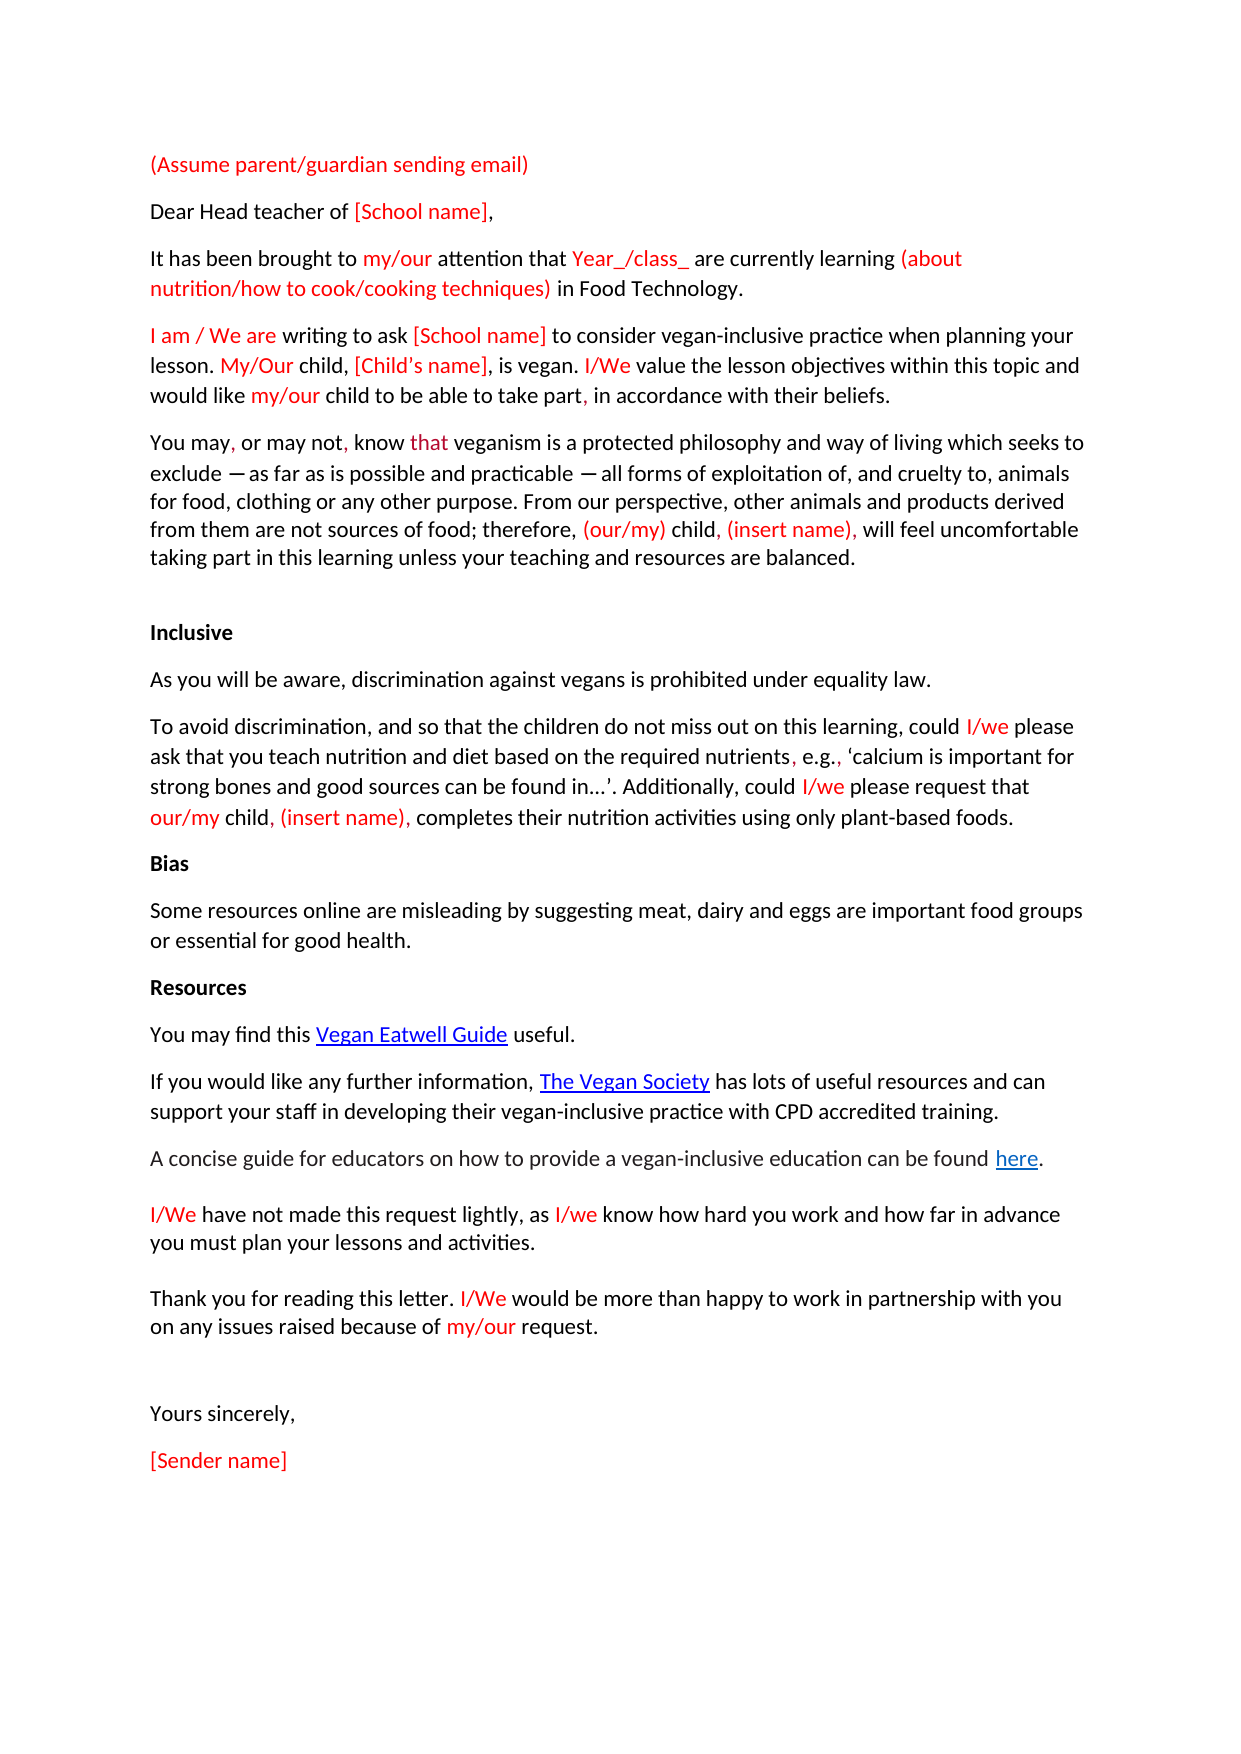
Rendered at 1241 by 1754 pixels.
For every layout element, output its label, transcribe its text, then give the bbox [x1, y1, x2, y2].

text A concise guide for educators on how to provide a vegan-inclusive education can be found here. [150, 1144, 1090, 1172]
text Bias [150, 849, 1090, 878]
text You may, or may not, know that veganism is a protected philosophy and way of living which seeks to exclude – as far as is possible and practicable – all forms of exploitation of, and cruelty to, animals for food, clothing or any other purpose. From our perspective, other animals and products derived from them are not sources of food; therefore, (our/my) child, (insert name), will feel uncomfortable taking part in this learning unless your teaching and resources are balanced. [150, 428, 1090, 571]
text To avoid discrimination, and so that the children do not miss out on this learning, could I/we please ask that you teach nutrition and diet based on the required nutrients, e.g., ‘calcium is important for strong bones and good sources can be found in...’. Additionally, could I/we please request that our/my child, (insert name), completes their nutrition activities using only plant-based foods. [150, 712, 1090, 831]
text Thank you for reading this letter. I/We would be more than happy to work in partnership with you on any issues raised because of my/our request. [150, 1284, 1090, 1341]
text I am / We are writing to ask [School name] to consider vegan-inclusive practice when planning your lesson. My/Our child, [Child’s name], is vegan. I/We value the lesson objectives within this topic and would like my/our child to be able to take part, in accordance with their beliefs. [150, 321, 1090, 409]
text As you will be aware, discrimination against vegans is prohibited under equality law. [150, 665, 1090, 693]
text It has been brought to my/our attention that Year_/class_ are currently learning (about nutrition/how to cook/cooking techniques) in Food Technology. [150, 244, 1090, 302]
text Some resources online are misleading by suggesting meat, dairy and eggs are important food groups or essential for good health. [150, 896, 1090, 955]
text You may find this Vegan Eatwell Guide useful. [150, 1020, 1090, 1048]
text Inclusive [150, 618, 1090, 646]
text Yours sincerely, [150, 1399, 1090, 1427]
text [Sender name] [150, 1446, 1090, 1474]
text Resources [150, 973, 1090, 1002]
text Dear Head teacher of [School name], [150, 197, 1090, 225]
text (Assume parent/guardian sending email) [150, 150, 1090, 178]
text If you would like any further information, The Vegan Society has lots of useful resources and can support your staff in developing their vegan-inclusive practice with CPD accredited training. [150, 1067, 1090, 1126]
text I/We have not made this request lightly, as I/we know how hard you work and how far in advance you must plan your lessons and activities. [150, 1200, 1090, 1256]
